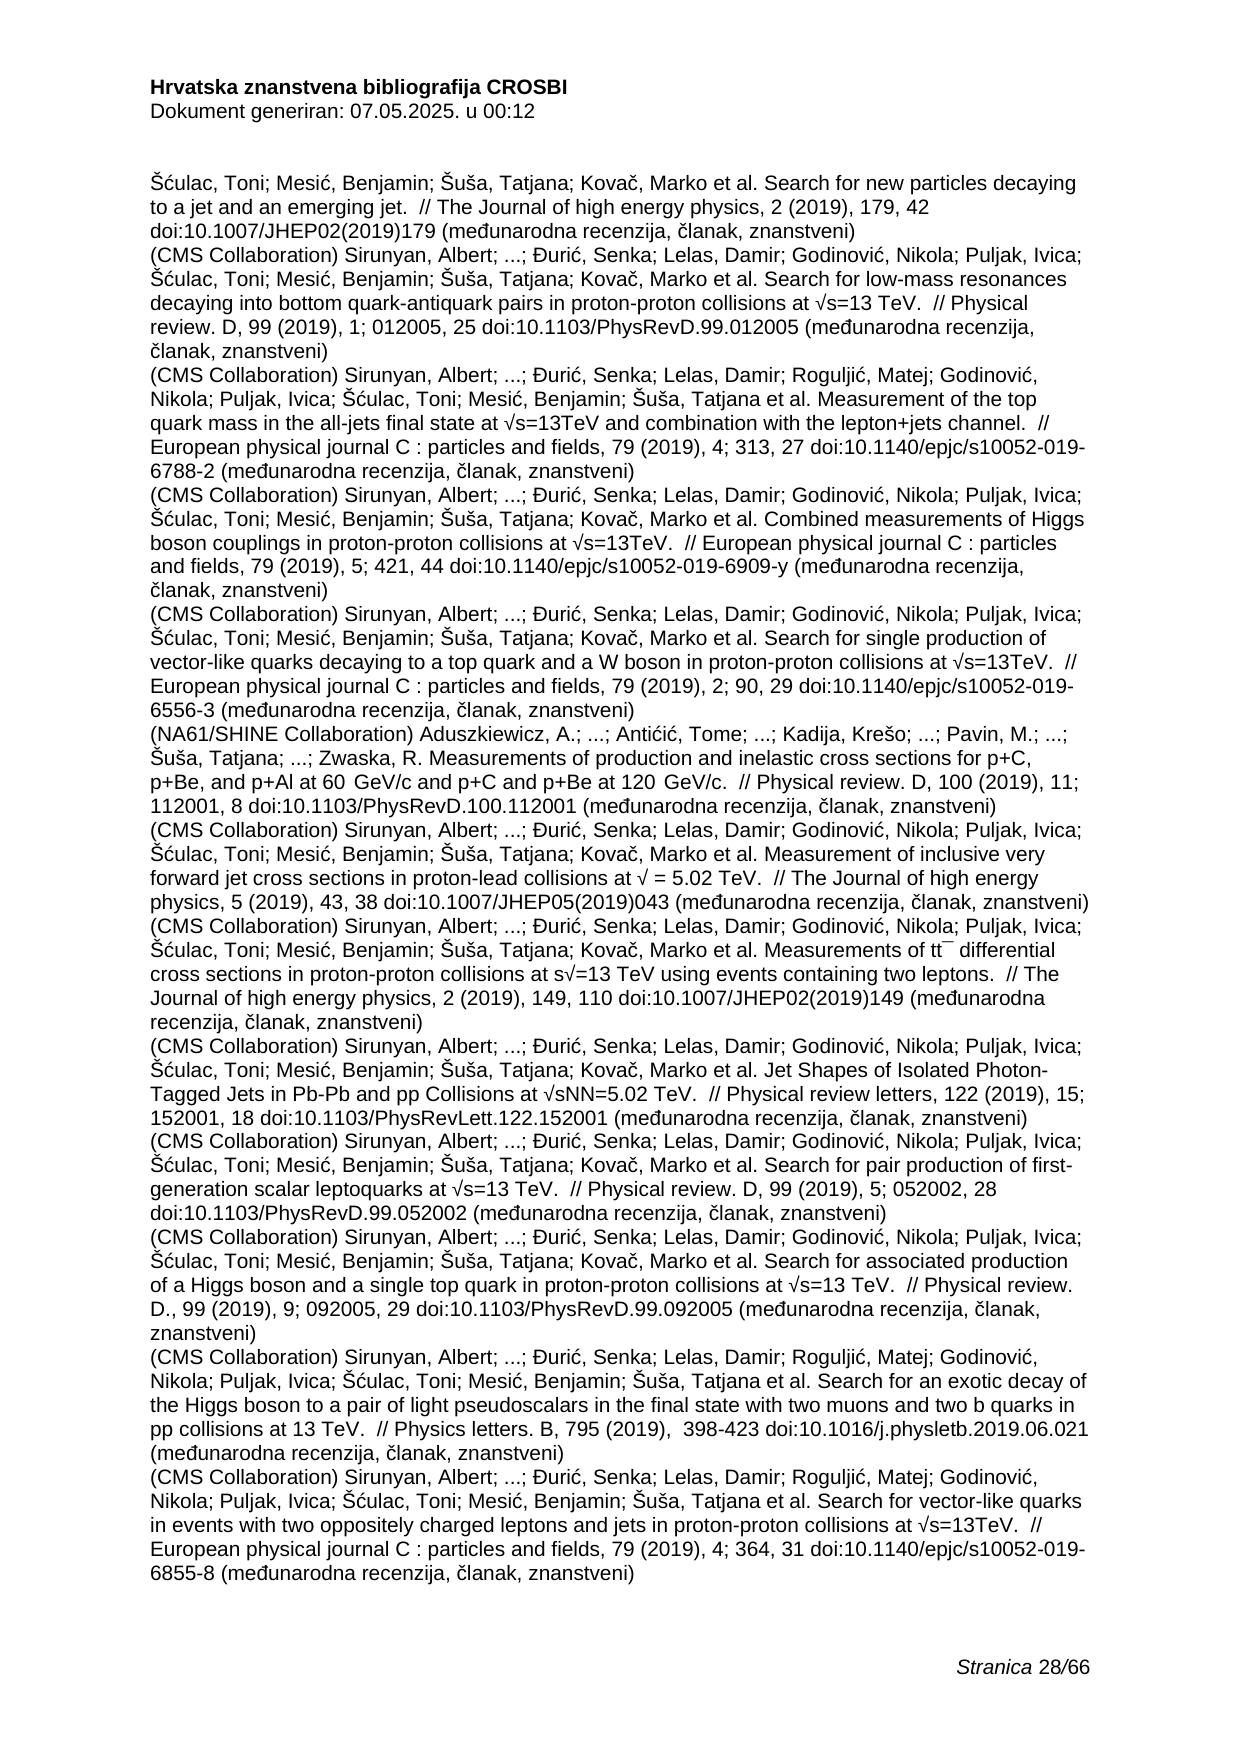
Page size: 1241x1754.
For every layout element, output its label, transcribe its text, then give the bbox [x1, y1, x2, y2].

text (NA61/SHINE Collaboration) Aduszkiewicz, A.; ...; Antićić, Tome; ...; Kadija, Krešo; ...; Pavin, M.; ...; Šuša, Tatjana; ...; Zwaska, R. [150, 722, 1090, 818]
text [150, 171, 1090, 243]
